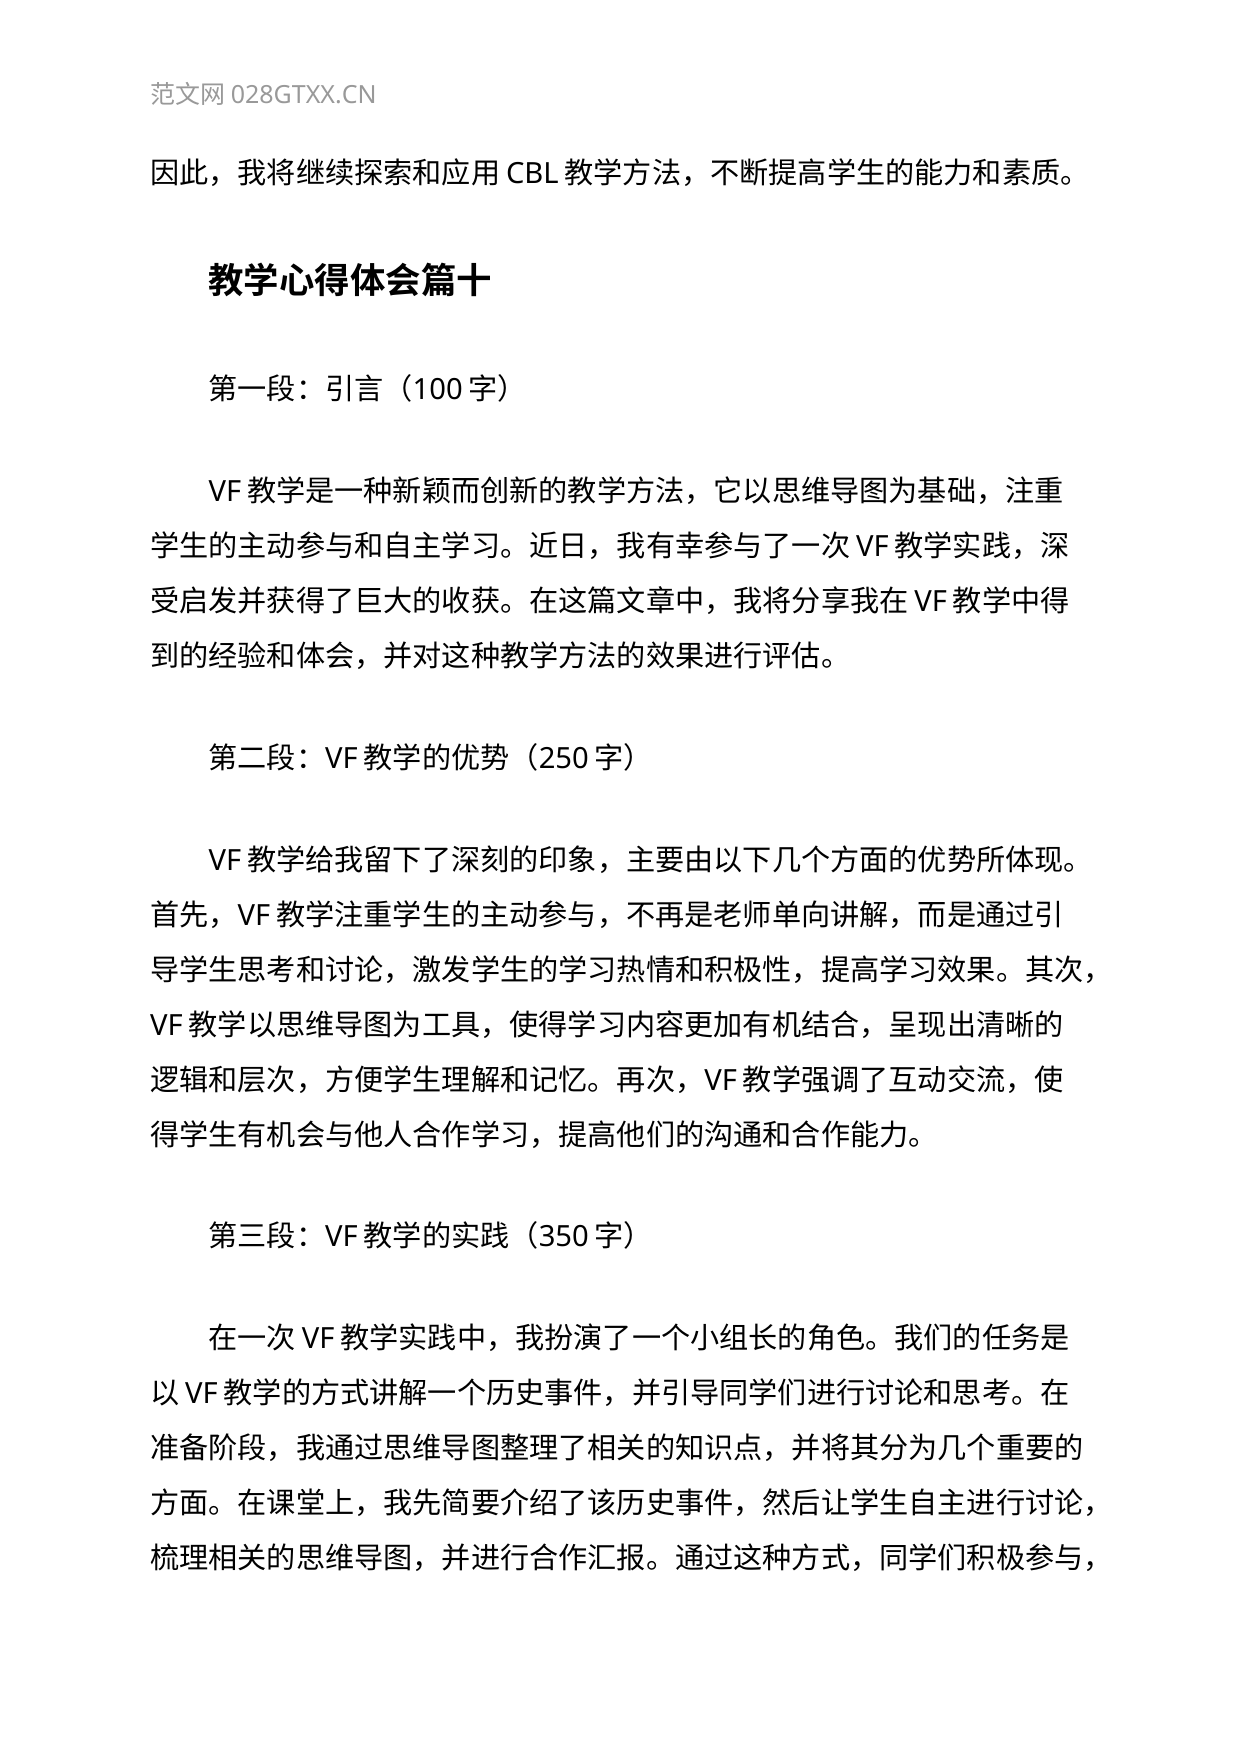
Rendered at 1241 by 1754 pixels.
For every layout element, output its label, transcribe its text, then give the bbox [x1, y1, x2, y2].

text VF教学是一种新颖而创新的教学方法，它以思维导图为基础，注重学生的主动参与和自主学习。近日，我有幸参与了一次VF教学实践，深受启发并获得了巨大的收获。在这篇文章中，我将分享我在VF教学中得到的经验和体会，并对这种教学方法的效果进行评估。 [150, 467, 1090, 675]
text 第一段：引言（100字） [150, 365, 1090, 408]
text 第三段：VF教学的实践（350字） [150, 1213, 1090, 1255]
text 教学心得体会篇十 [150, 252, 1090, 303]
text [150, 1315, 1090, 1577]
text 第二段：VF教学的优势（250字） [150, 734, 1090, 777]
text VF教学给我留下了深刻的印象，主要由以下几个方面的优势所体现。首先，VF教学注重学生的主动参与，不再是老师单向讲解，而是通过引导学生思考和讨论，激发学生的学习热情和积极性，提高学习效果。其次，VF教学以思维导图为工具，使得学习内容更加有机结合，呈现出清晰的逻辑和层次，方便学生理解和记忆。再次，VF教学强调了互动交流，使得学生有机会与他人合作学习，提高他们的沟通和合作能力。 [150, 836, 1090, 1153]
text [150, 150, 1090, 192]
